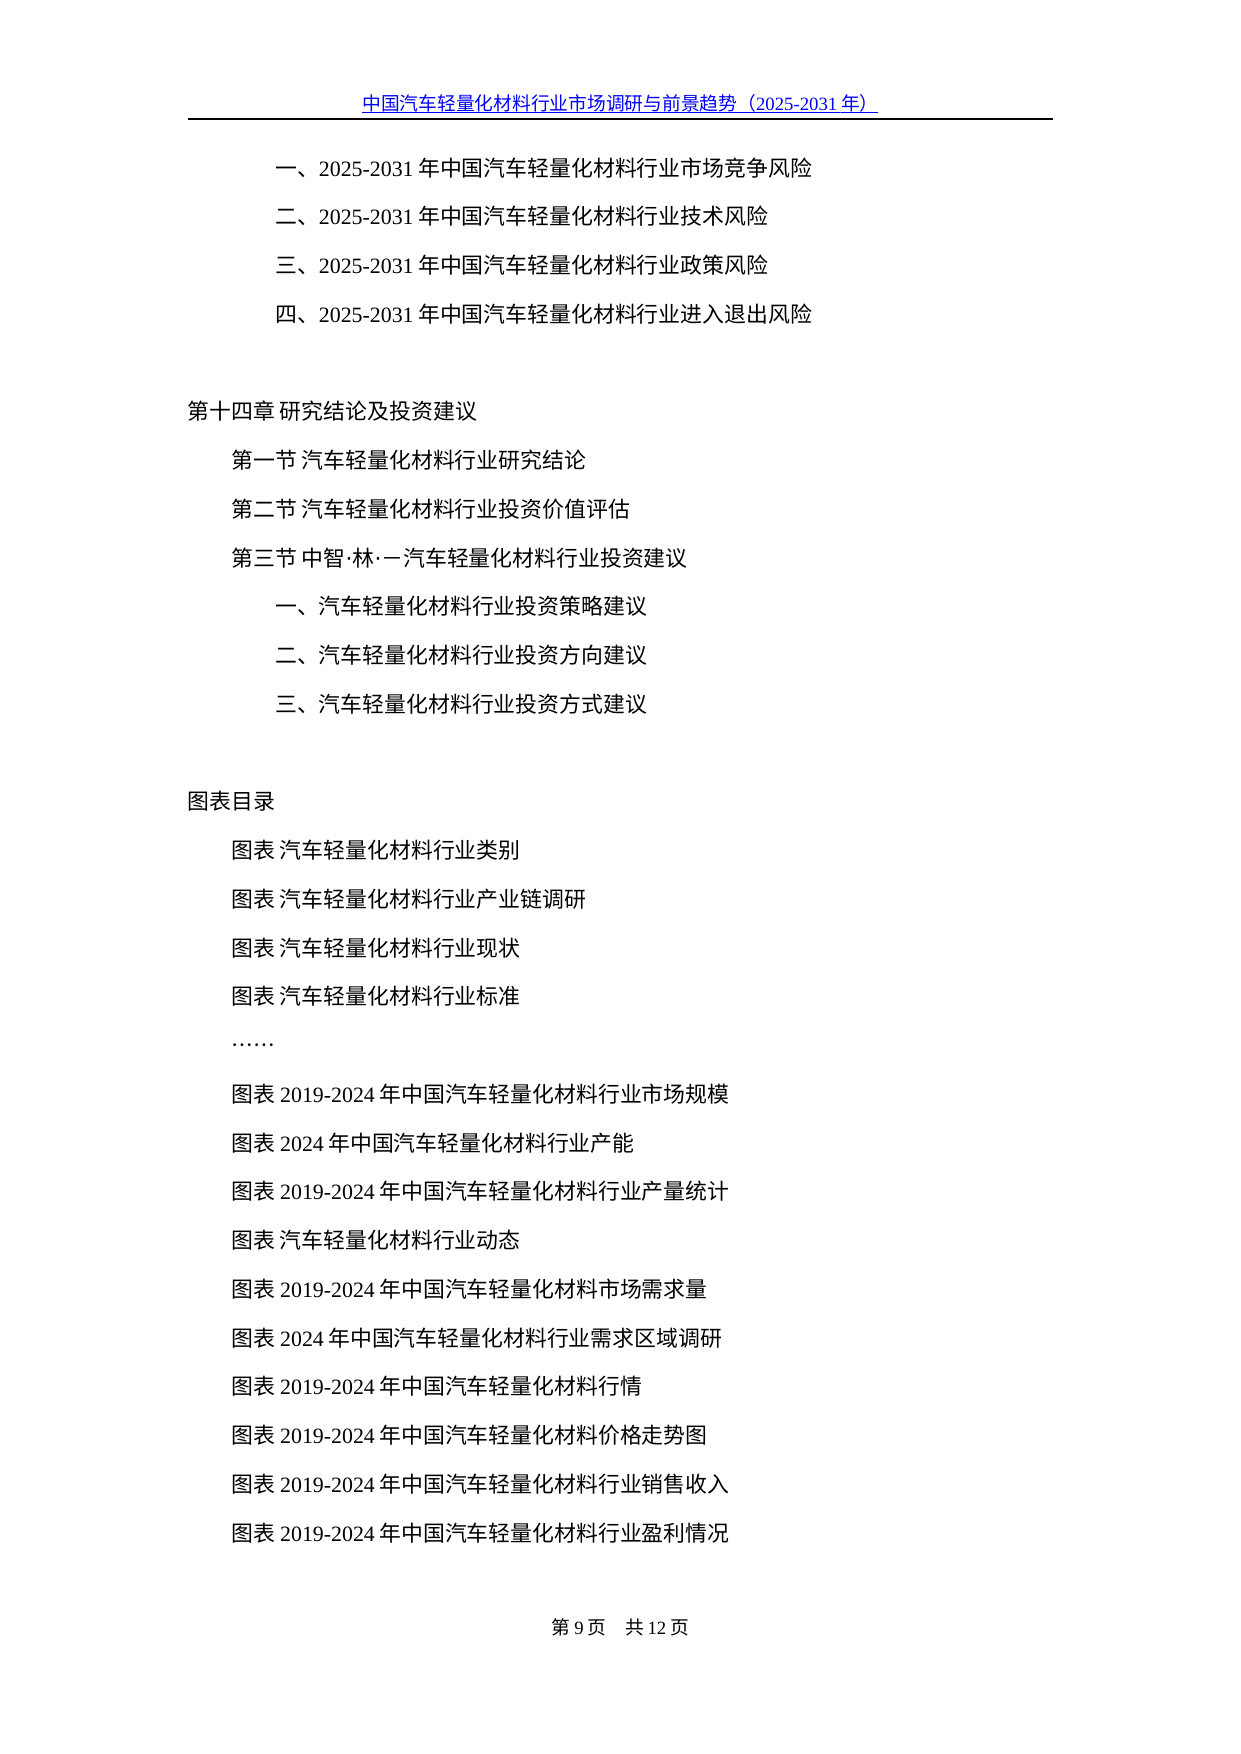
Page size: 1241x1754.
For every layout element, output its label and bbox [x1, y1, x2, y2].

text [187, 150, 1053, 1548]
